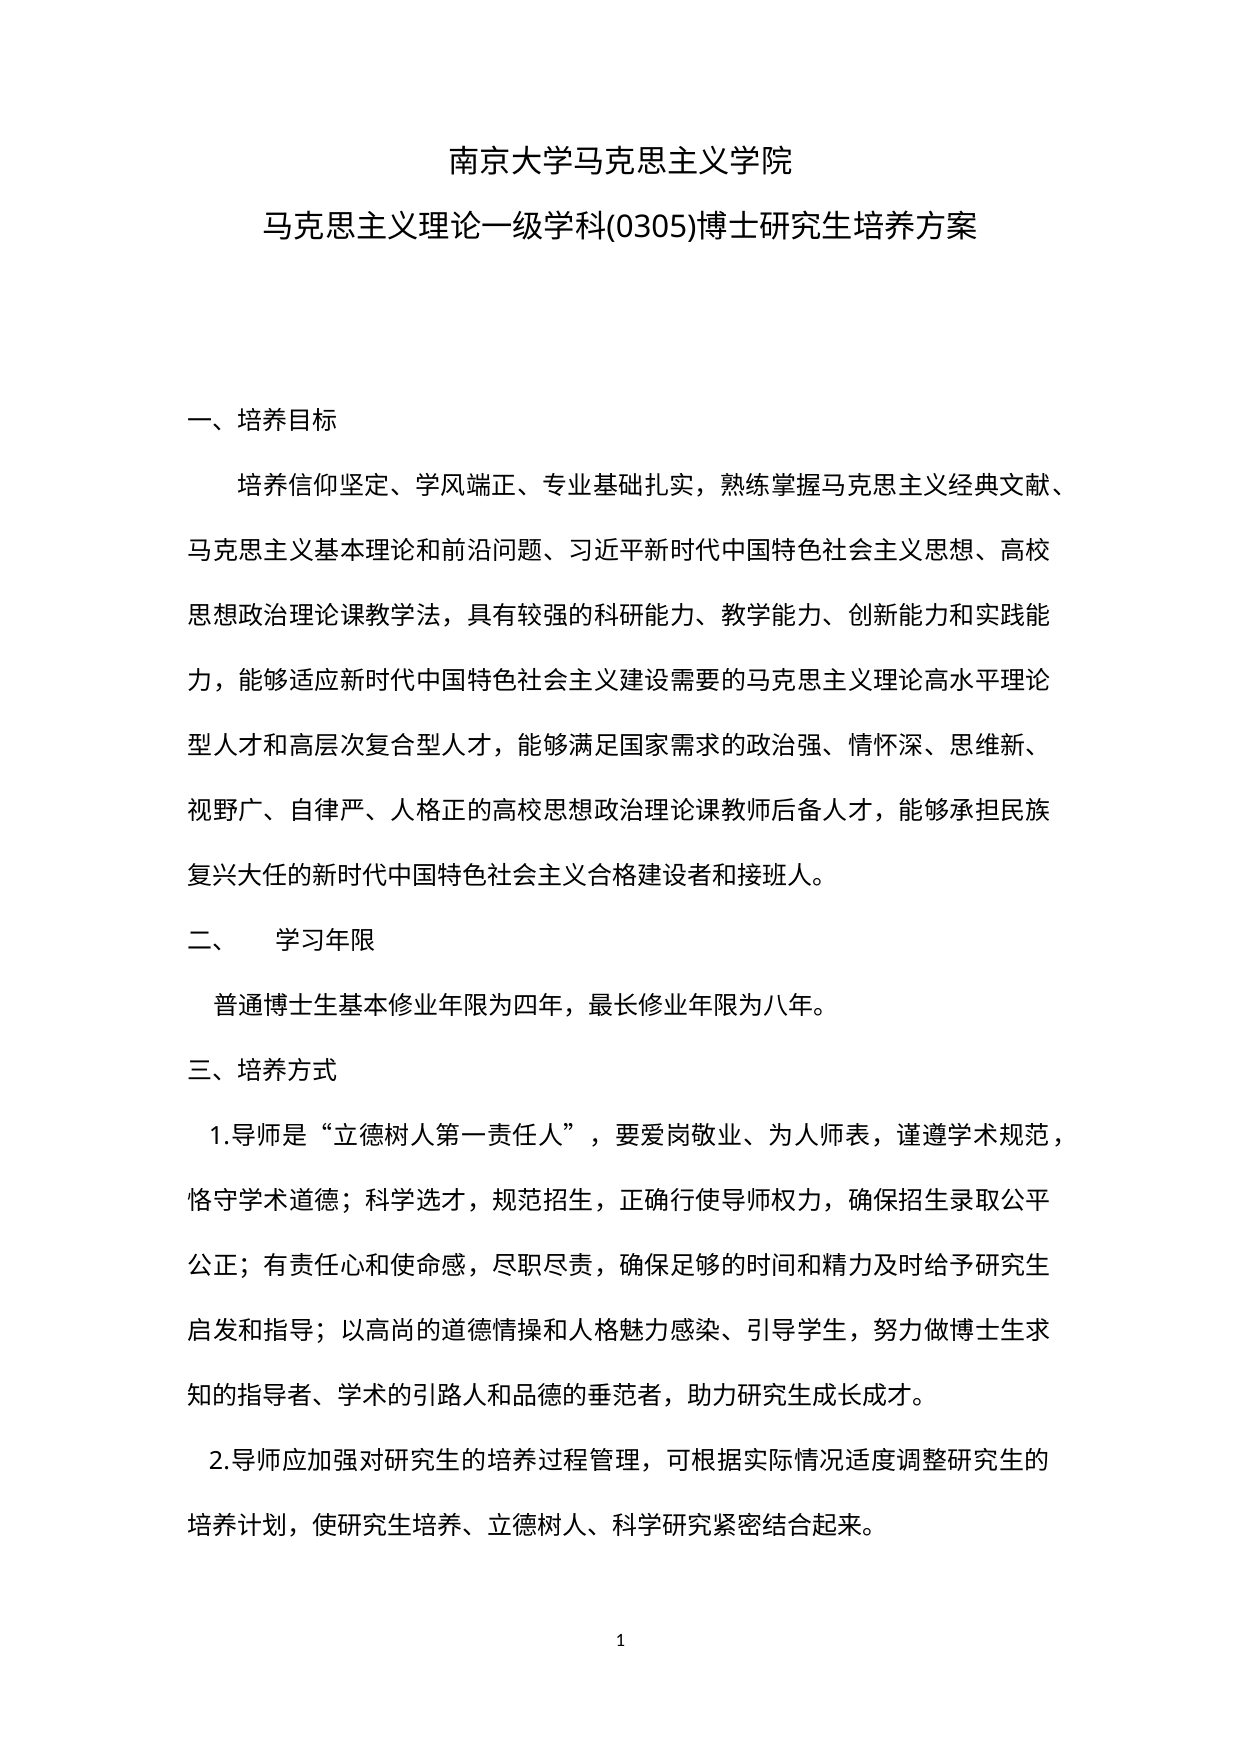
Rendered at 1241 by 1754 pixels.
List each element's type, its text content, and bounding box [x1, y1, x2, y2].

text 一、培养目标 [187, 386, 1053, 451]
text 南京大学马克思主义学院 [187, 126, 1053, 191]
text 普通博士生基本修业年限为四年，最长修业年限为八年。 [187, 971, 1053, 1036]
text 马克思主义理论一级学科(0305)博士研究生培养方案 [187, 191, 1053, 256]
text 2.导师应加强对研究生的培养过程管理，可根据实际情况适度调整研究生的培养计划，使研究生培养、立德树人、科学研究紧密结合起来。 [187, 1426, 1053, 1556]
list 学习年限 [187, 906, 1053, 971]
text 培养信仰坚定、学风端正、专业基础扎实，熟练掌握马克思主义经典文献、马克思主义基本理论和前沿问题、习近平新时代中国特色社会主义思想、高校思想政治理论课教学法，具有较强的科研能力、教学能力、创新能力和实践能力，能够适应新时代中国特色社会主义建设需要的马克思主义理论高水平理论型人才和高层次复合型人才，能够满足国家需求的政治强、情怀深、思维新、视野广、自律严、人格正的高校思想政治理论课教师后备人才，能够承担民族复兴大任的新时代中国特色社会主义合格建设者和接班人。 [187, 451, 1053, 906]
text 1.导师是“立德树人第一责任人”，要爱岗敬业、为人师表，谨遵学术规范，恪守学术道德；科学选才，规范招生，正确行使导师权力，确保招生录取公平公正；有责任心和使命感，尽职尽责，确保足够的时间和精力及时给予研究生启发和指导；以高尚的道德情操和人格魅力感染、引导学生，努力做博士生求知的指导者、学术的引路人和品德的垂范者，助力研究生成长成才。 [187, 1101, 1053, 1426]
text 三、培养方式 [187, 1036, 1053, 1101]
